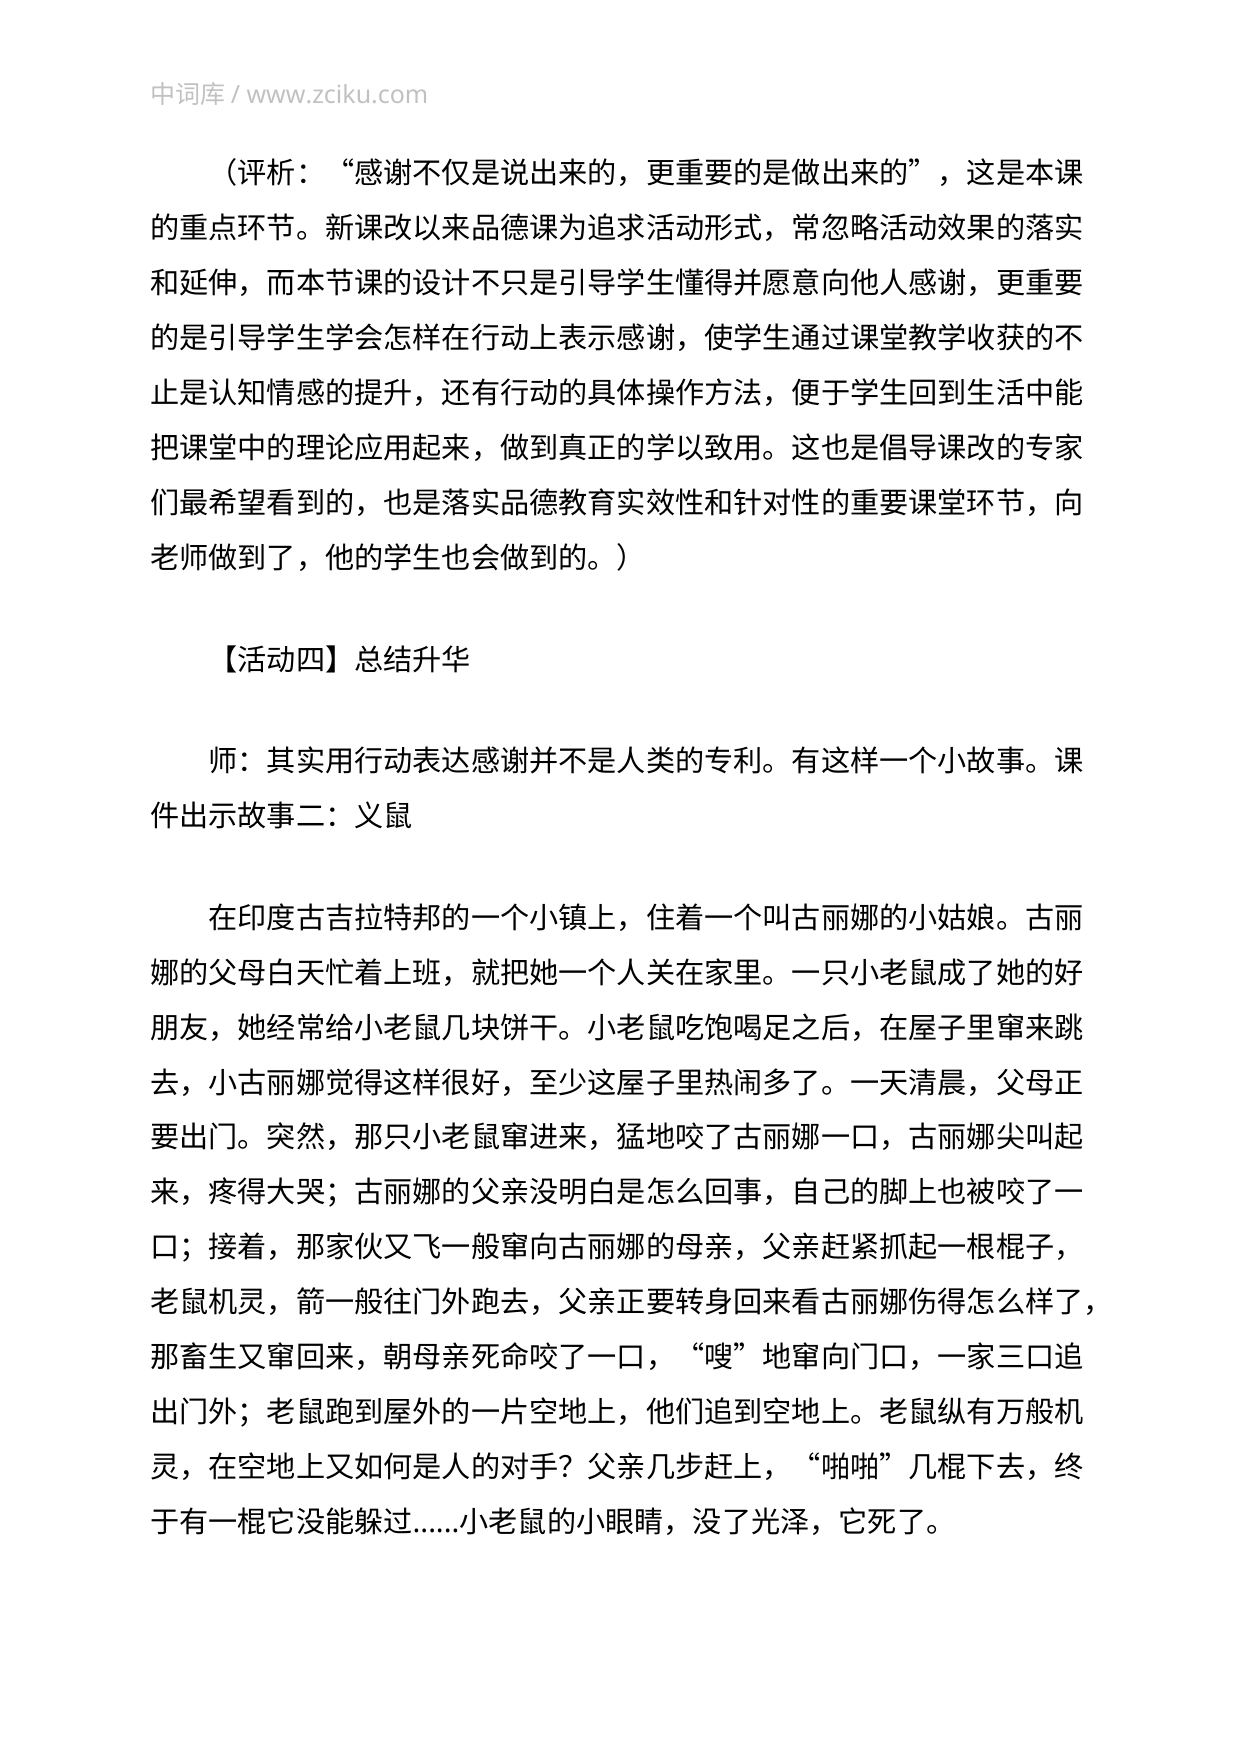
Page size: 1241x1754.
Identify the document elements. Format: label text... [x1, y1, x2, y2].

text （评析：“感谢不仅是说出来的，更重要的是做出来的”，这是本课的重点环节。新课改以来品德课为追求活动形式，常忽略活动效果的落实和延伸，而本节课的设计不只是引导学生懂得并愿意向他人感谢，更重要的是引导学生学会怎样在行动上表示感谢，使学生通过课堂教学收获的不止是认知情感的提升，还有行动的具体操作方法，便于学生回到生活中能把课堂中的理论应用起来，做到真正的学以致用。这也是倡导课改的专家们最希望看到的，也是落实品德教育实效性和针对性的重要课堂环节，向老师做到了，他的学生也会做到的。） [150, 150, 1090, 577]
text 【活动四】总结升华 [150, 636, 1090, 678]
text 在印度古吉拉特邦的一个小镇上，住着一个叫古丽娜的小姑娘。古丽娜的父母白天忙着上班，就把她一个人关在家里。一只小老鼠成了她的好朋友，她经常给小老鼠几块饼干。小老鼠吃饱喝足之后，在屋子里窜来跳去，小古丽娜觉得这样很好，至少这屋子里热闹多了。一天清晨，父母正要出门。突然，那只小老鼠窜进来，猛地咬了古丽娜一口，古丽娜尖叫起来，疼得大哭；古丽娜的父亲没明白是怎么回事，自己的脚上也被咬了一口；接着，那家伙又飞一般窜向古丽娜的母亲，父亲赶紧抓起一根棍子，老鼠机灵，箭一般往门外跑去，父亲正要转身回来看古丽娜伤得怎么样了，那畜生又窜回来，朝母亲死命咬了一口，“嗖”地窜向门口，一家三口追出门外；老鼠跑到屋外的一片空地上，他们追到空地上。老鼠纵有万般机灵，在空地上又如何是人的对手？父亲几步赶上，“啪啪”几棍下去，终于有一棍它没能躲过......小老鼠的小眼睛，没了光泽，它死了。 [150, 894, 1090, 1541]
text 师：其实用行动表达感谢并不是人类的专利。有这样一个小故事。课件出示故事二：义鼠 [150, 738, 1090, 835]
